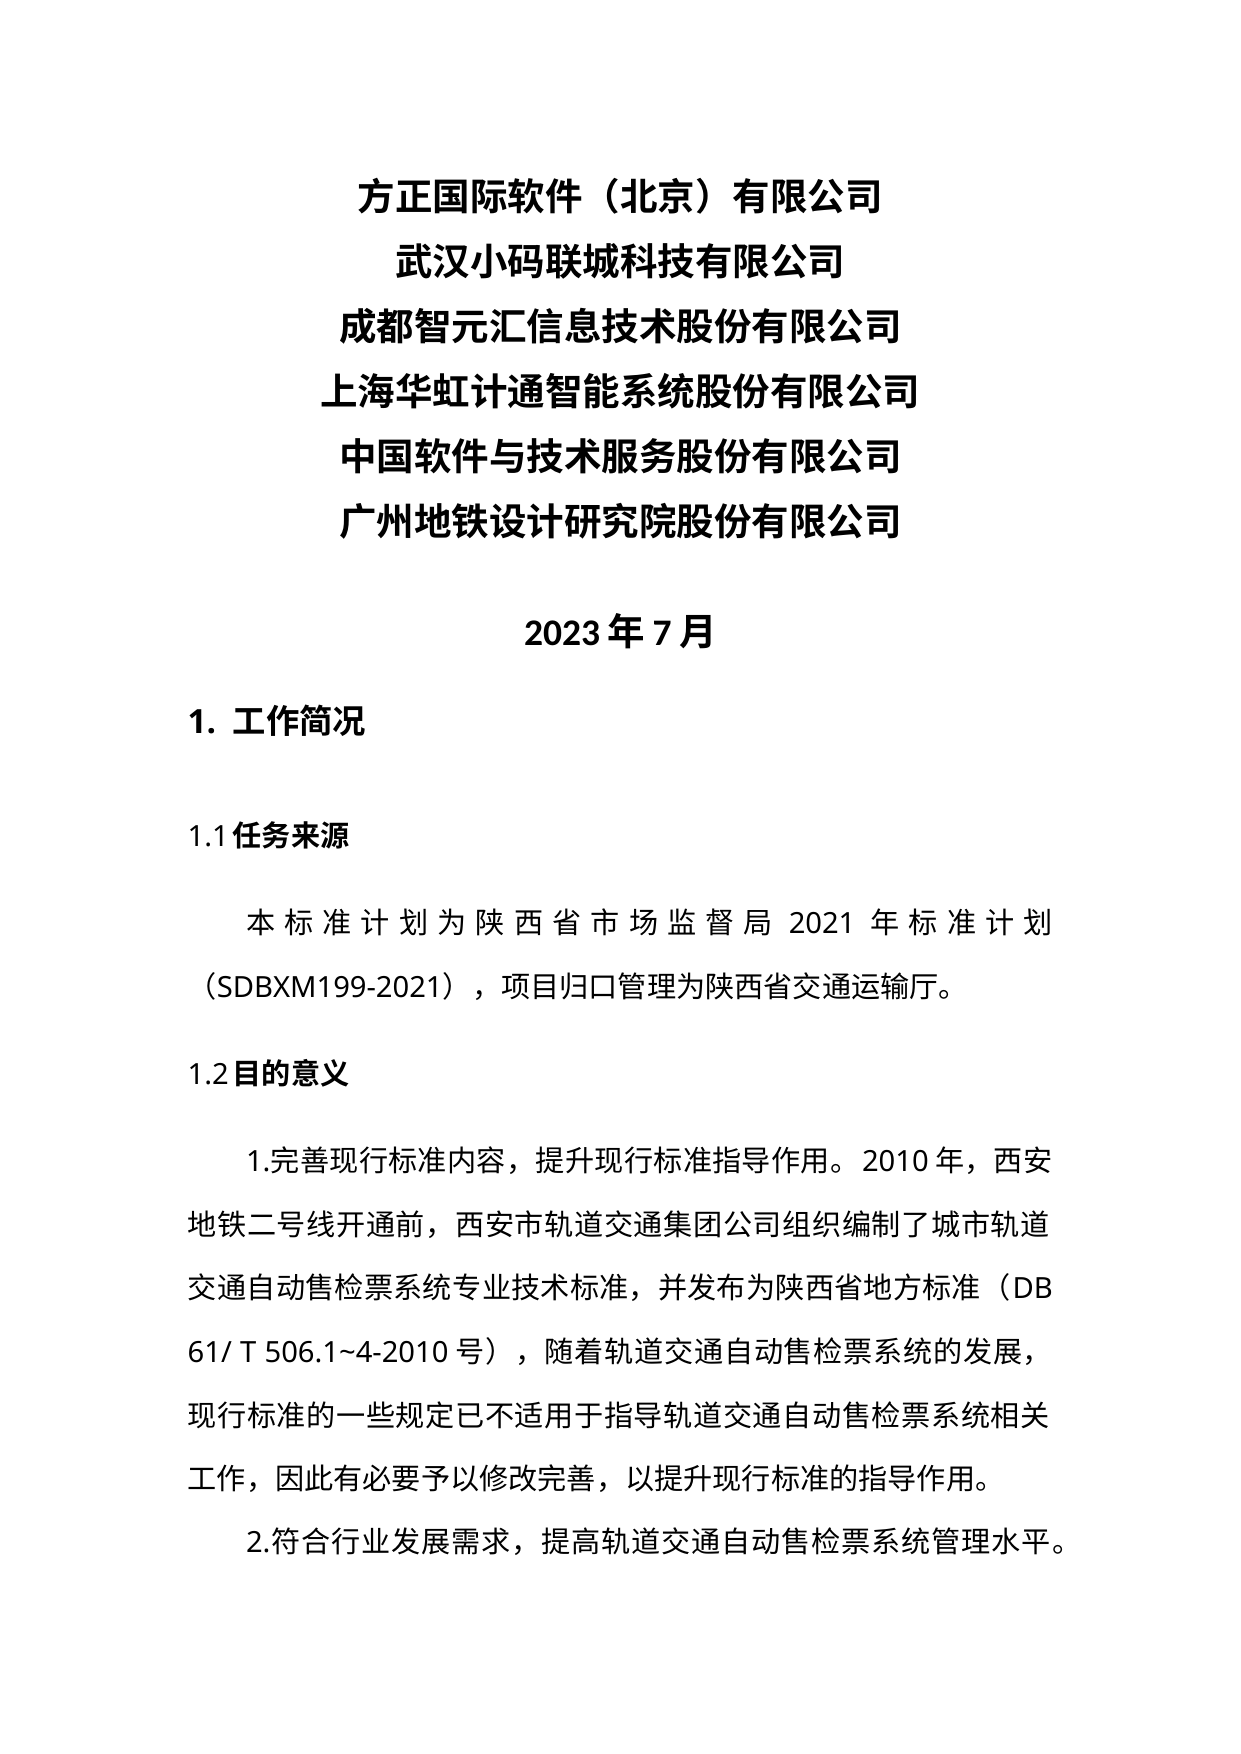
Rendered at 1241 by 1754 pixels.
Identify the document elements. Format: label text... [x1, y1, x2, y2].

list 任务来源 [187, 801, 1053, 866]
text 1.完善现行标准内容，提升现行标准指导作用。2010年，西安地铁二号线开通前，西安市轨道交通集团公司组织编制了城市轨道交通自动售检票系统专业技术标准，并发布为陕西省地方标准（DB 61/ T 506.1~4-2010号），随着轨道交通自动售检票系统的发展，现行标准的一些规定已不适用于指导轨道交通自动售检票系统相关工作，因此有必要予以修改完善，以提升现行标准的指导作用。 [187, 1138, 1053, 1498]
text 武汉小码联城科技有限公司 [187, 227, 1053, 292]
text 广州地铁设计研究院股份有限公司 [187, 487, 1053, 552]
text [187, 1519, 1053, 1561]
text 2023年7月 [187, 597, 1053, 662]
text 上海华虹计通智能系统股份有限公司 [187, 357, 1053, 422]
list 目的意义 [187, 1039, 1053, 1104]
text 方正国际软件（北京）有限公司 [187, 162, 1053, 227]
text 成都智元汇信息技术股份有限公司 [187, 292, 1053, 357]
text 本标准计划为陕西省市场监督局2021年标准计划（SDBXM199-2021），项目归口管理为陕西省交通运输厅。 [187, 900, 1053, 1006]
list 工作简况 [187, 687, 1053, 752]
text 中国软件与技术服务股份有限公司 [187, 422, 1053, 487]
